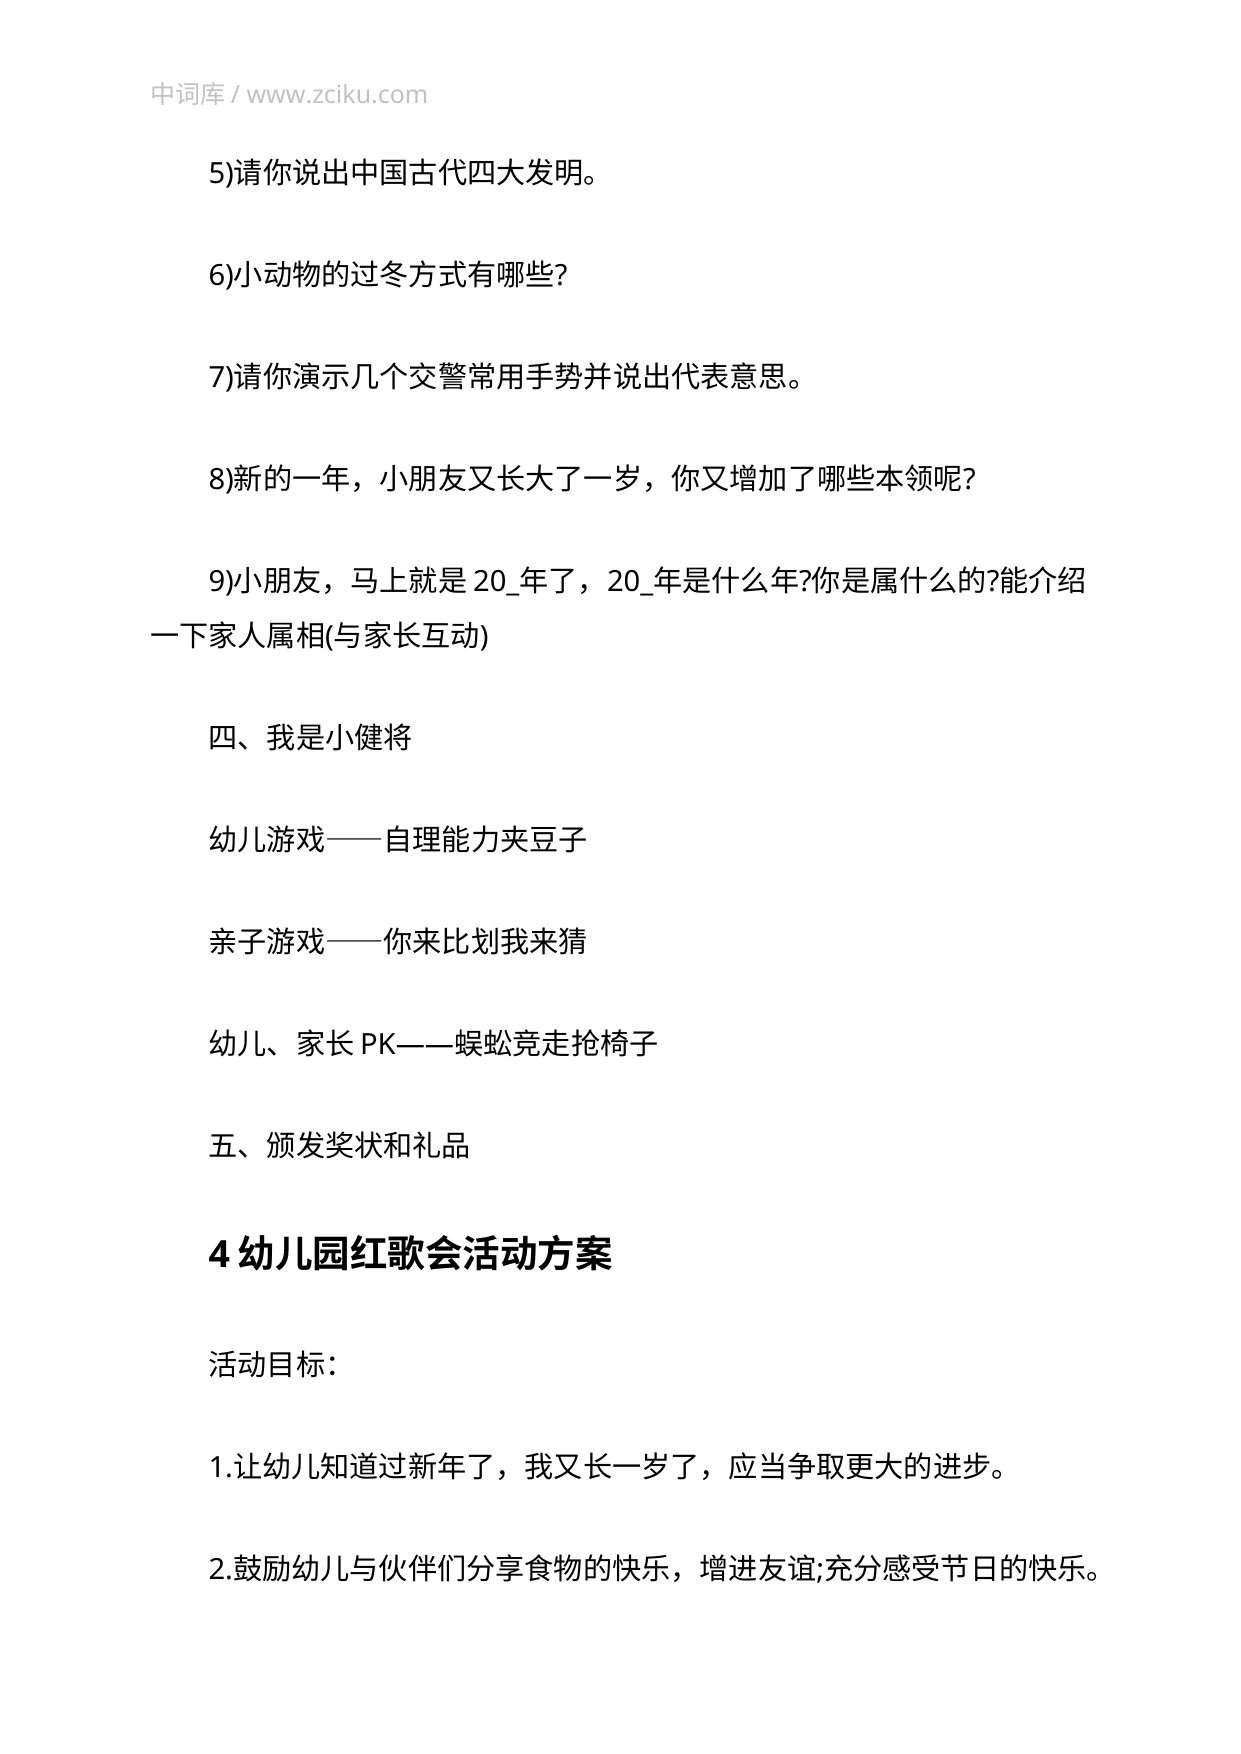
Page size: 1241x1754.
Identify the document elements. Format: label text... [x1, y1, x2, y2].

text 1.让幼儿知道过新年了，我又长一岁了，应当争取更大的进步。 [150, 1443, 1090, 1486]
text 四、我是小健将 [150, 715, 1090, 757]
text 8)新的一年，小朋友又长大了一岁，你又增加了哪些本领呢? [150, 456, 1090, 498]
text 幼儿游戏——自理能力夹豆子 [150, 817, 1090, 859]
text 活动目标： [150, 1342, 1090, 1384]
text 幼儿、家长PK——蜈蚣竞走抢椅子 [150, 1020, 1090, 1063]
text 9)小朋友，马上就是20_年了，20_年是什么年?你是属什么的?能介绍一下家人属相(与家长互动) [150, 558, 1090, 655]
text 2.鼓励幼儿与伙伴们分享食物的快乐，增进友谊;充分感受节日的快乐。 [150, 1545, 1090, 1588]
text 5)请你说出中国古代四大发明。 [150, 150, 1090, 192]
text 7)请你演示几个交警常用手势并说出代表意思。 [150, 354, 1090, 396]
text 五、颁发奖状和礼品 [150, 1122, 1090, 1164]
text 亲子游戏——你来比划我来猜 [150, 918, 1090, 961]
text 4幼儿园红歌会活动方案 [150, 1224, 1090, 1278]
text 6)小动物的过冬方式有哪些? [150, 252, 1090, 294]
